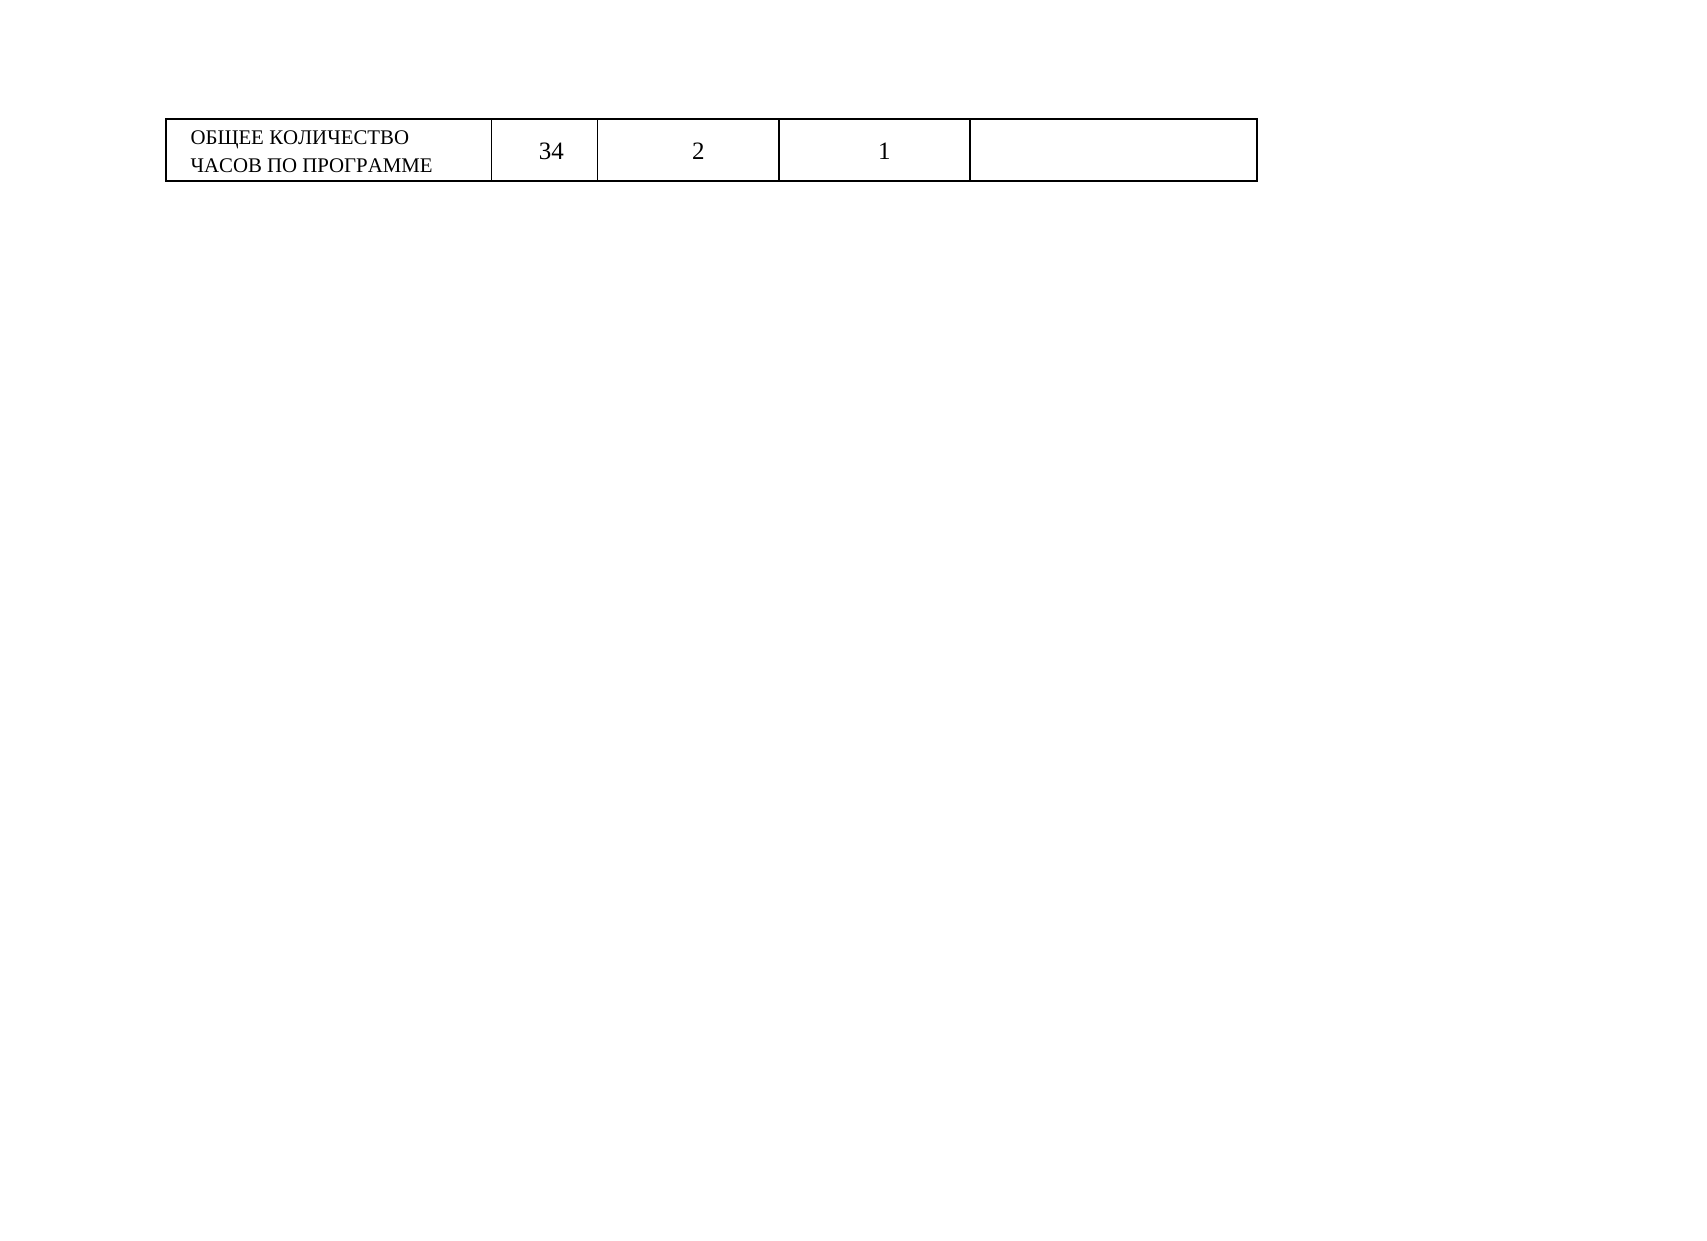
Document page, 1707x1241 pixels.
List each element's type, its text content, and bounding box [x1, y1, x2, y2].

table_cell ОБЩЕЕ КОЛИЧЕСТВО ЧАСОВ ПО ПРОГРАММЕ [167, 120, 491, 180]
table_cell 1 [780, 120, 969, 180]
table_cell 2 [598, 120, 778, 180]
table_cell 34 [492, 120, 597, 180]
table_cell [971, 120, 1256, 180]
